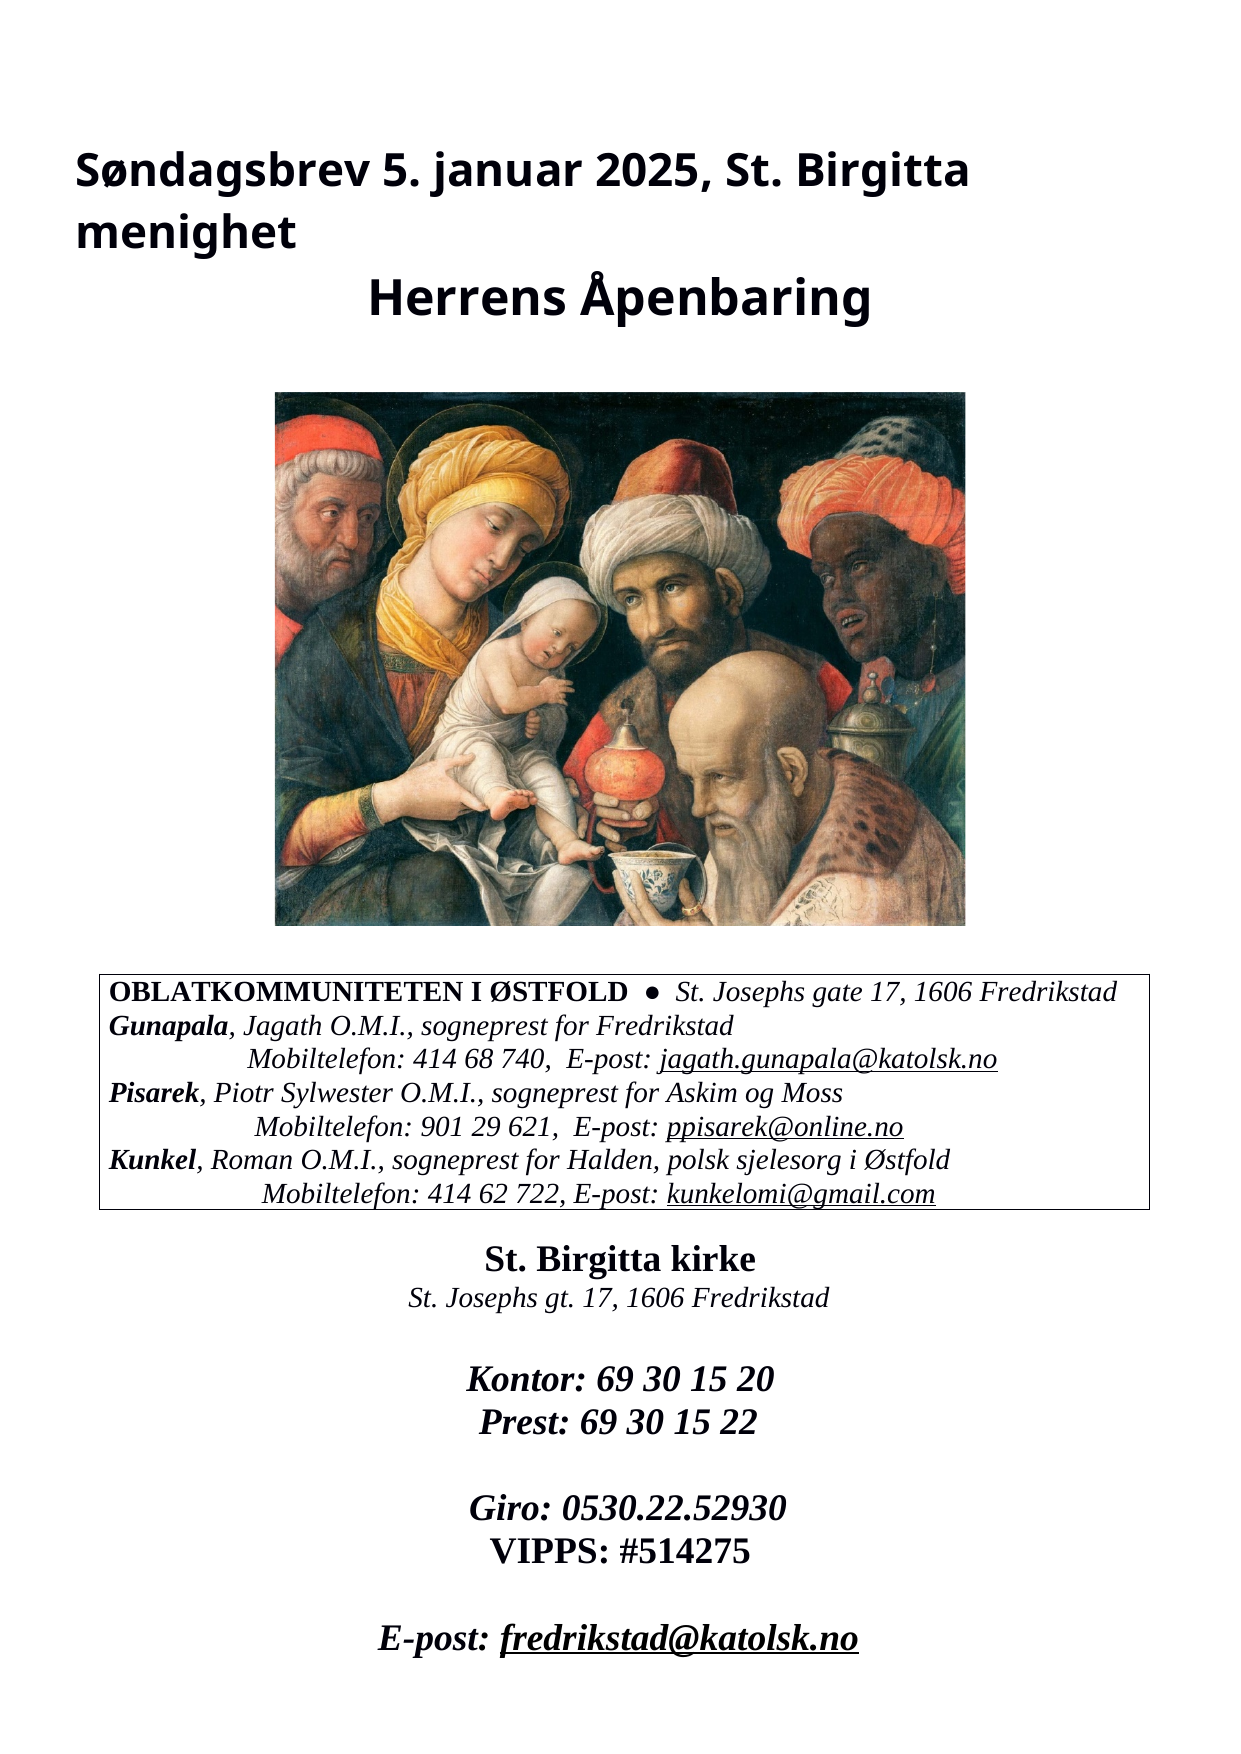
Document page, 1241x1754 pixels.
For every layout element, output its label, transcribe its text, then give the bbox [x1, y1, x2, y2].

text St. Birgitta kirke [75, 1237, 1165, 1280]
text E-post: fredrikstad@katolsk.no [75, 1615, 1165, 1658]
text Herrens Åpenbaring [75, 262, 1165, 330]
text Prest: 69 30 15 22 [75, 1399, 1165, 1443]
picture [274, 392, 966, 926]
text Giro: 0530.22.52930 [75, 1486, 1165, 1529]
text St. Josephs gt. 17, 1606 Fredrikstad [75, 1280, 1165, 1313]
text VIPPS: #514275 [75, 1529, 1165, 1572]
table_header OBLATKOMMUNITETEN I ØSTFOLD ● St. Josephs gate 17, 1606 Fredrikstad Gunapala, Jagath O.M.I., sogneprest for Fredrikstad Mobiltelefon: 414 68 740, E-post: jagath.gunapala@katolsk.no Pisarek, Piotr Sylwester O.M.I., sogneprest for Askim og Moss Mobiltelefon: 901 29 621, E-post: ppisarek@online.no Kunkel, Roman O.M.I., sogneprest for Halden, polsk sjelesorg i Østfold Mobiltelefon: 414 62 722, E-post: kunkelomi@gmail.com [100, 975, 1149, 1209]
text Søndagsbrev 5. januar 2025, St. Birgitta menighet [75, 137, 1165, 262]
text Kontor: 69 30 15 20 [75, 1356, 1165, 1399]
